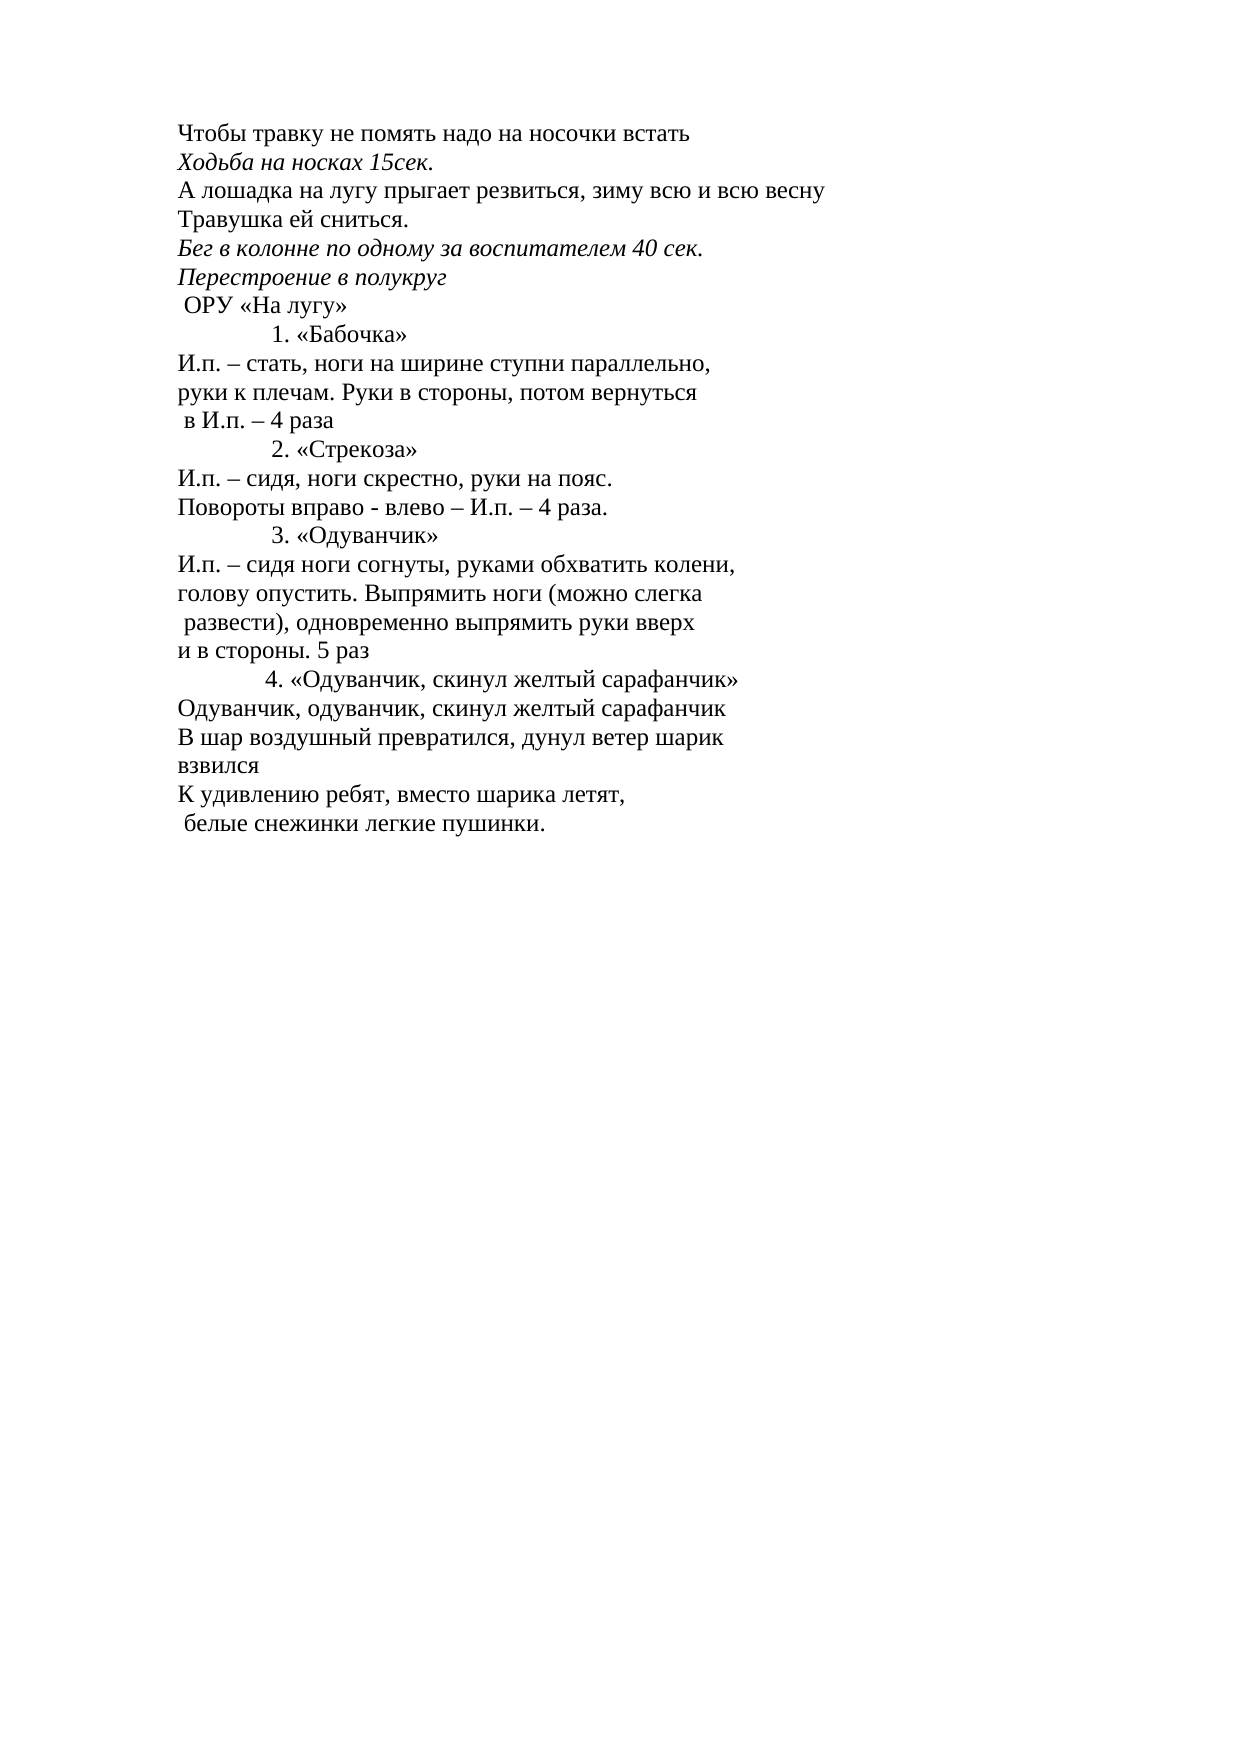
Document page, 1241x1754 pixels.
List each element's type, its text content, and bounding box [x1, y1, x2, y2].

text Одуванчик, одуванчик, скинул желтый сарафанчик [177, 693, 1152, 722]
text 2. «Стрекоза» [177, 434, 1152, 463]
text И.п. – сидя, ноги скрестно, руки на пояс. [177, 463, 1152, 492]
text развести), одновременно выпрямить руки вверх [177, 607, 1152, 636]
text В шар воздушный превратился, дунул ветер шарик [177, 722, 1152, 751]
text Чтобы травку не помять надо на носочки встать [177, 118, 1152, 147]
text 4. «Одуванчик, скинул желтый сарафанчик» [177, 664, 1152, 693]
text К удивлению ребят, вместо шарика летят, [177, 779, 1152, 808]
text голову опустить. Выпрямить ноги (можно слегка [177, 578, 1152, 607]
text Бег в колонне по одному за воспитателем 40 сек. [177, 233, 1152, 262]
text взвился [177, 751, 1152, 779]
text И.п. – сидя ноги согнуты, руками обхватить колени, [177, 549, 1152, 578]
text и в стороны. 5 раз [177, 636, 1152, 664]
text в И.п. – 4 раза [177, 406, 1152, 434]
text Травушка ей сниться. [177, 204, 1152, 233]
text Перестроение в полукруг [177, 262, 1152, 291]
text руки к плечам. Руки в стороны, потом вернуться [177, 377, 1152, 406]
text белые снежинки легкие пушинки. [177, 808, 1152, 837]
text И.п. – стать, ноги на ширине ступни параллельно, [177, 348, 1152, 377]
text 3. «Одуванчик» [177, 521, 1152, 549]
text ОРУ «На лугу» [177, 291, 1152, 319]
text Повороты вправо - влево – И.п. – 4 раза. [177, 492, 1152, 521]
text Ходьба на носках 15сек. [177, 147, 1152, 176]
text 1. «Бабочка» [177, 319, 1152, 348]
text А лошадка на лугу прыгает резвиться, зиму всю и всю весну [177, 176, 1152, 204]
